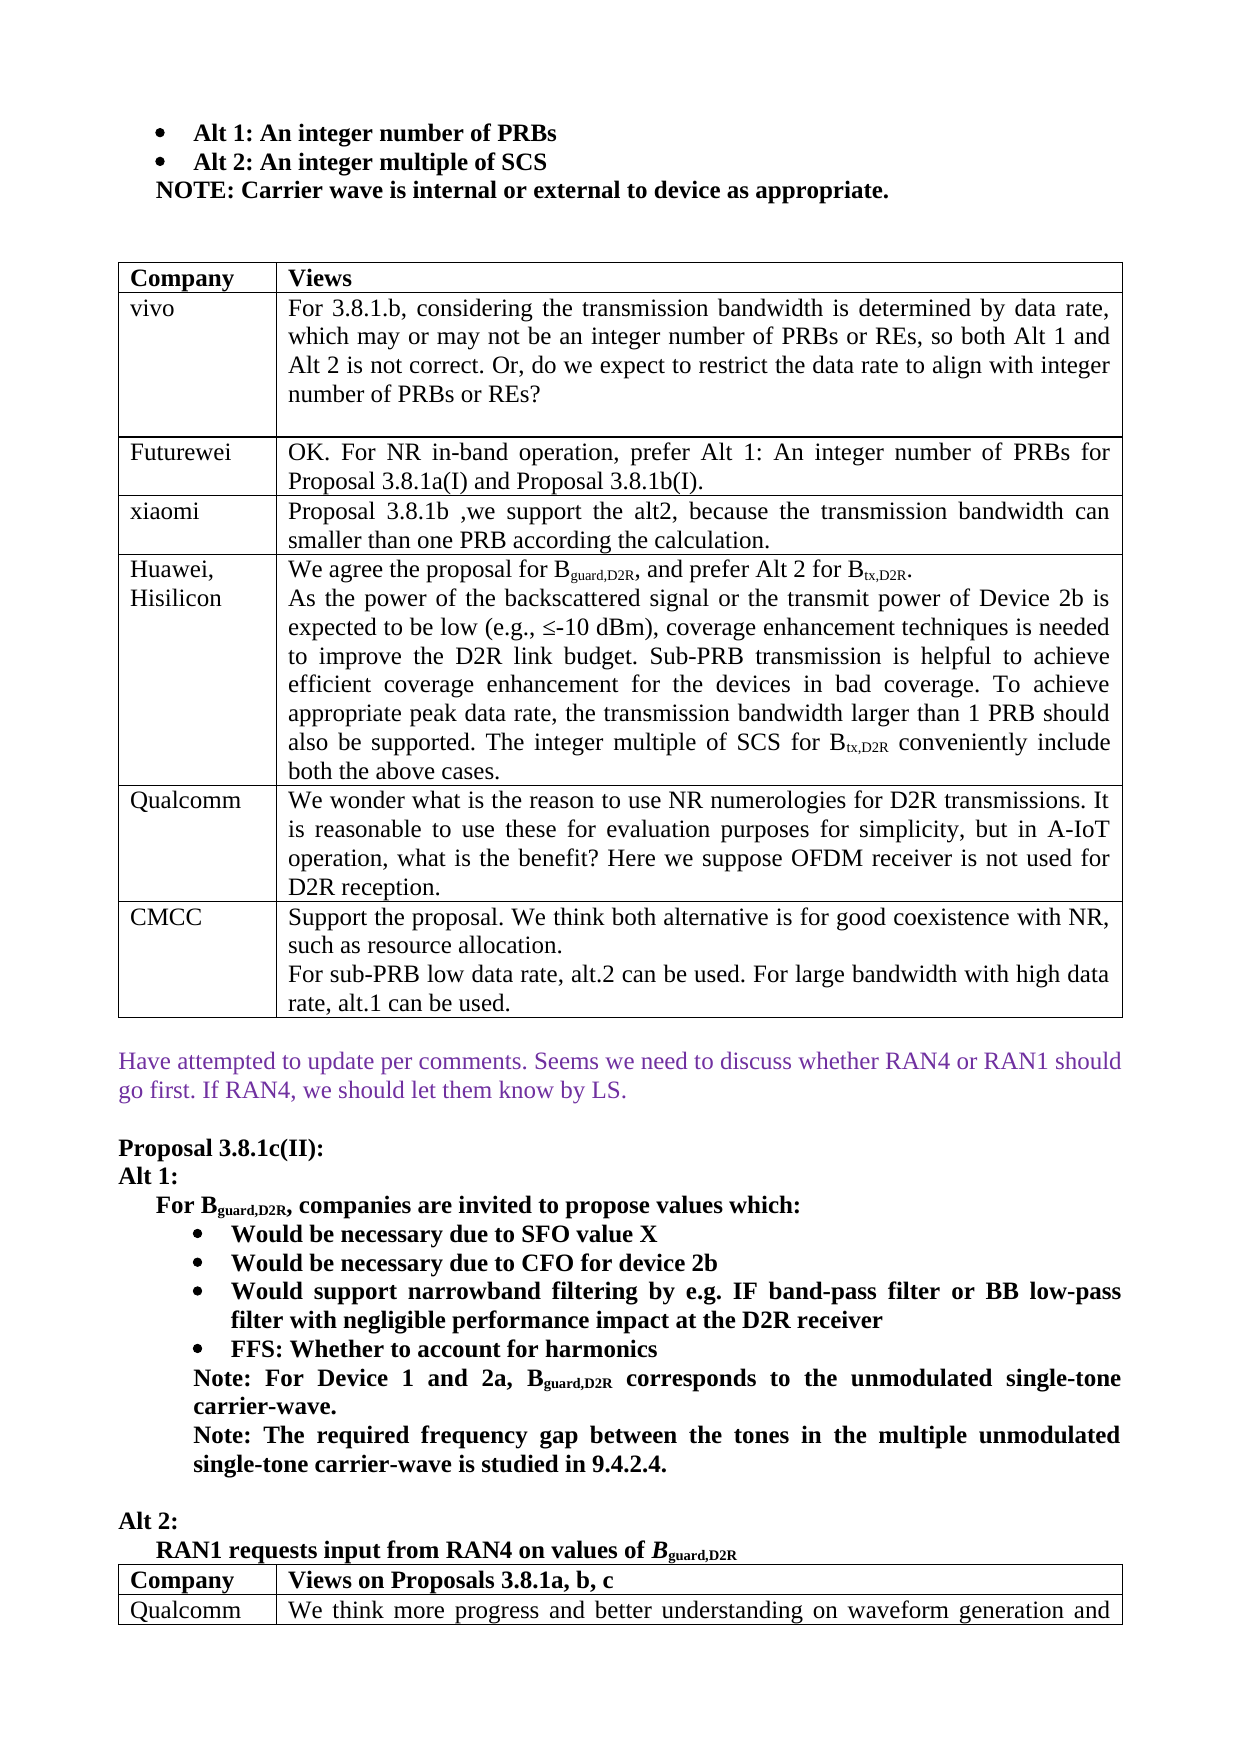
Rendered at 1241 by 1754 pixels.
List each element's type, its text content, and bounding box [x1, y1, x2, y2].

table_header Views [277, 263, 1122, 292]
text RAN1 requests input from RAN4 on values of Bguard,D2R [156, 1535, 1122, 1564]
table_cell Qualcomm [119, 1595, 276, 1623]
table_cell For 3.8.1.b, considering the transmission bandwidth is determined by data rate, which may or may not be an integer number of PRBs or REs, so both Alt 1 and Alt 2 is not correct. Or, do we expect to restrict the data rate to align with integer number of PRBs or REs? [277, 293, 1122, 436]
text NOTE: Carrier wave is internal or external to device as appropriate. [156, 176, 1122, 204]
table_cell CMCC [119, 902, 276, 1017]
table_header Company [119, 263, 276, 292]
text Alt 1: [118, 1161, 1122, 1190]
list Alt 2: An integer multiple of SCS [156, 147, 1122, 176]
text Alt 2: [118, 1506, 1122, 1535]
list Alt 1: An integer number of PRBs [156, 118, 1122, 147]
list Would support narrowband filtering by e.g. IF band-pass filter or BB low-pass filter with negligible performance impact at the D2R receiver [193, 1276, 1122, 1334]
text Note: For Device 1 and 2a, Bguard,D2R corresponds to the unmodulated single-tone carrier-wave. [193, 1363, 1122, 1420]
list Would be necessary due to SFO value X [193, 1219, 1122, 1248]
list FFS: Whether to account for harmonics [193, 1334, 1122, 1363]
text Note: The required frequency gap between the tones in the multiple unmodulated single-tone carrier-wave is studied in 9.4.2.4. [193, 1420, 1122, 1478]
table_cell Qualcomm [119, 786, 276, 901]
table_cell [277, 1595, 1122, 1623]
text For Bguard,D2R, companies are invited to propose values which: [156, 1190, 1122, 1219]
table_cell OK. For NR in-band operation, prefer Alt 1: An integer number of PRBs for Proposal 3.8.1a(I) and Proposal 3.8.1b(I). [277, 438, 1122, 495]
table_cell Huawei, Hisilicon [119, 555, 276, 784]
table_header Company [119, 1565, 276, 1594]
table_cell Proposal 3.8.1b ,we support the alt2, because the transmission bandwidth can smaller than one PRB according the calculation. [277, 496, 1122, 553]
list Would be necessary due to CFO for device 2b [193, 1248, 1122, 1276]
text Proposal 3.8.1c(II): [118, 1133, 1122, 1161]
text Have attempted to update per comments. Seems we need to discuss whether RAN4 or RAN1 should go first. If RAN4, we should let them know by LS. [118, 1046, 1122, 1104]
table_cell vivo [119, 293, 276, 436]
table_cell Support the proposal. We think both alternative is for good coexistence with NR, such as resource allocation. For sub-PRB low data rate, alt.2 can be used. For large bandwidth with high data rate, alt.1 can be used. [277, 902, 1122, 1017]
table_header Views on Proposals 3.8.1a, b, c [277, 1565, 1122, 1594]
table_cell Futurewei [119, 438, 276, 495]
table_cell xiaomi [119, 496, 276, 553]
table_cell We agree the proposal for Bguard,D2R, and prefer Alt 2 for Btx,D2R. As the power of the backscattered signal or the transmit power of Device 2b is expected to be low (e.g., ≤-10 dBm), coverage enhancement techniques is needed to improve the D2R link budget. Sub-PRB transmission is helpful to achieve efficient coverage enhancement for the devices in bad coverage. To achieve appropriate peak data rate, the transmission bandwidth larger than 1 PRB should also be supported. The integer multiple of SCS for Btx,D2R conveniently include both the above cases. [277, 555, 1122, 784]
table_cell We wonder what is the reason to use NR numerologies for D2R transmissions. It is reasonable to use these for evaluation purposes for simplicity, but in A-IoT operation, what is the benefit? Here we suppose OFDM receiver is not used for D2R reception. [277, 786, 1122, 901]
